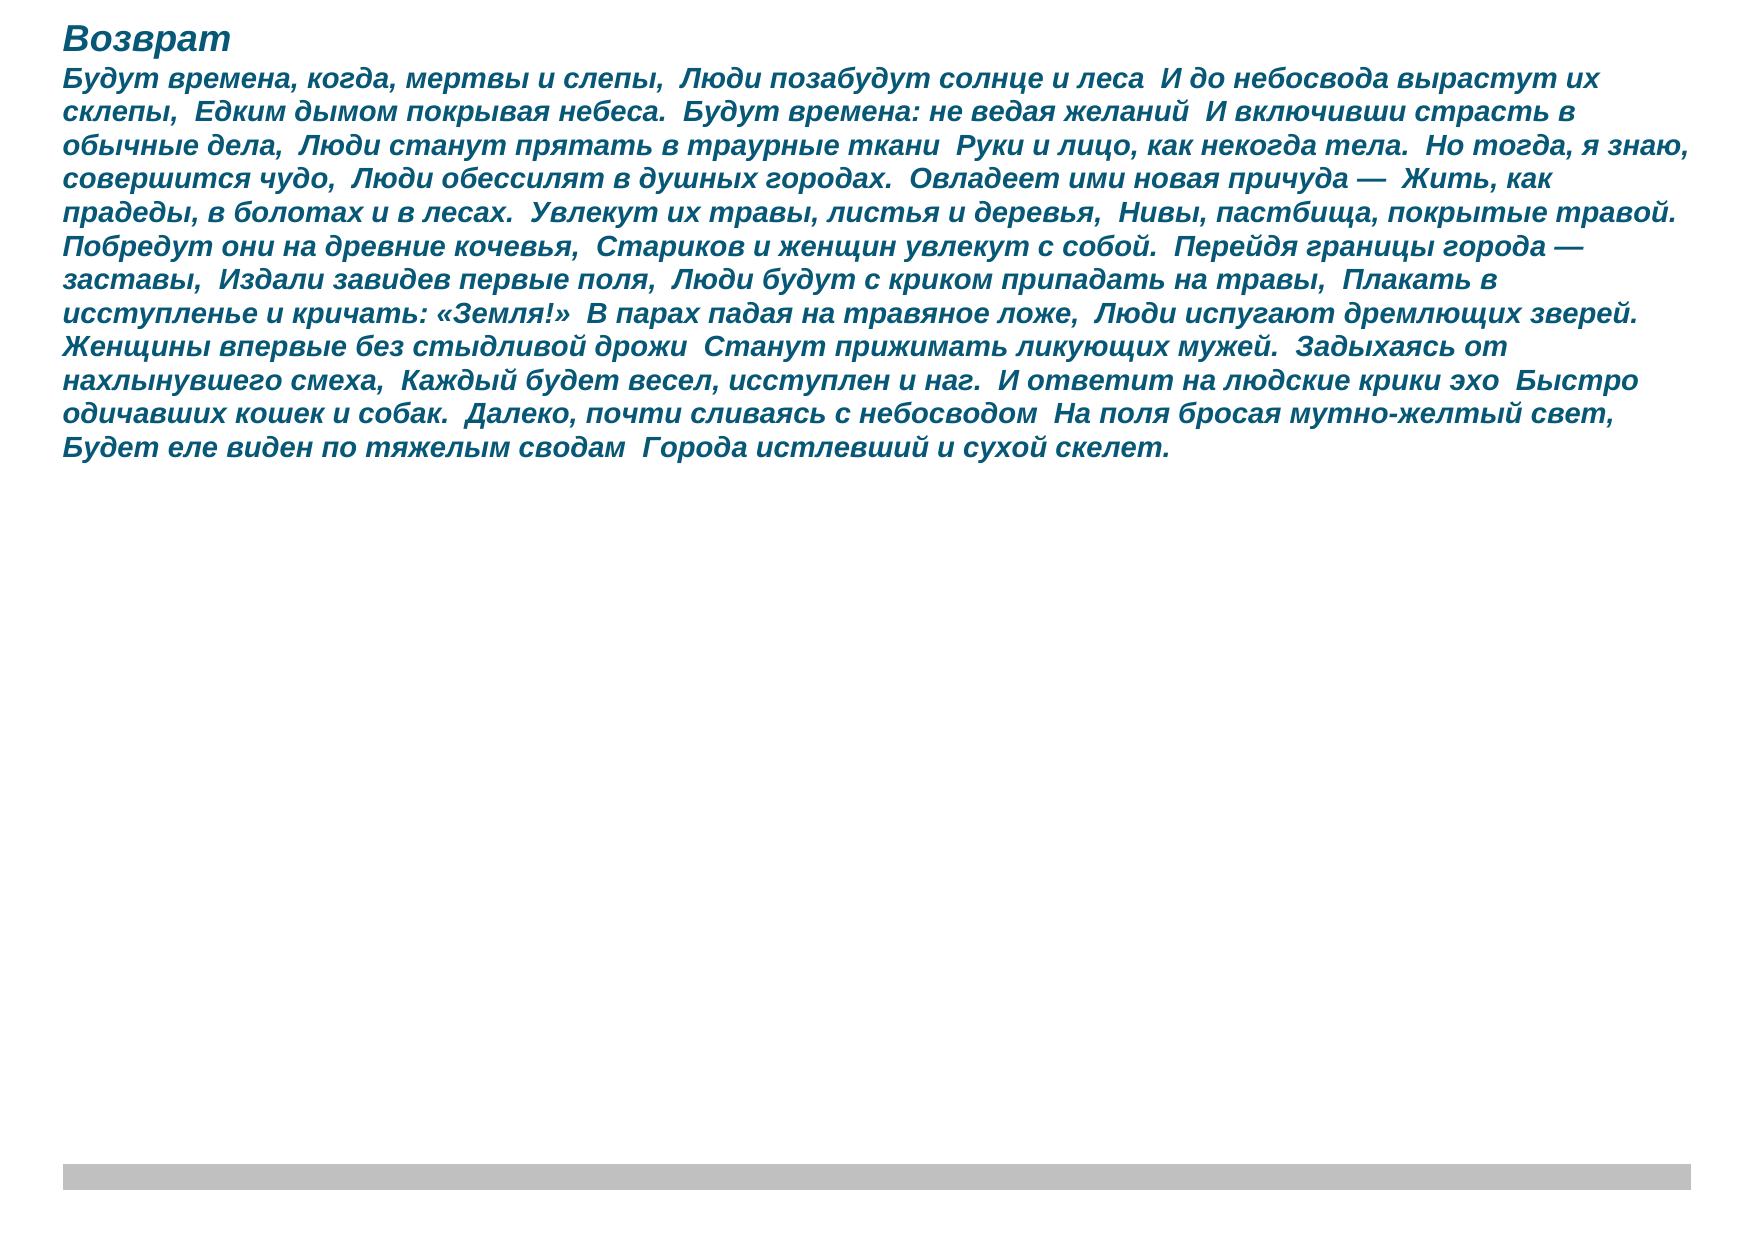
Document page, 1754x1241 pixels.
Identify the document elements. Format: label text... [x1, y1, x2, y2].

subtitle Возврат [62, 17, 1691, 60]
text Будут времена, когда, мертвы и слепы, [62, 61, 1691, 463]
